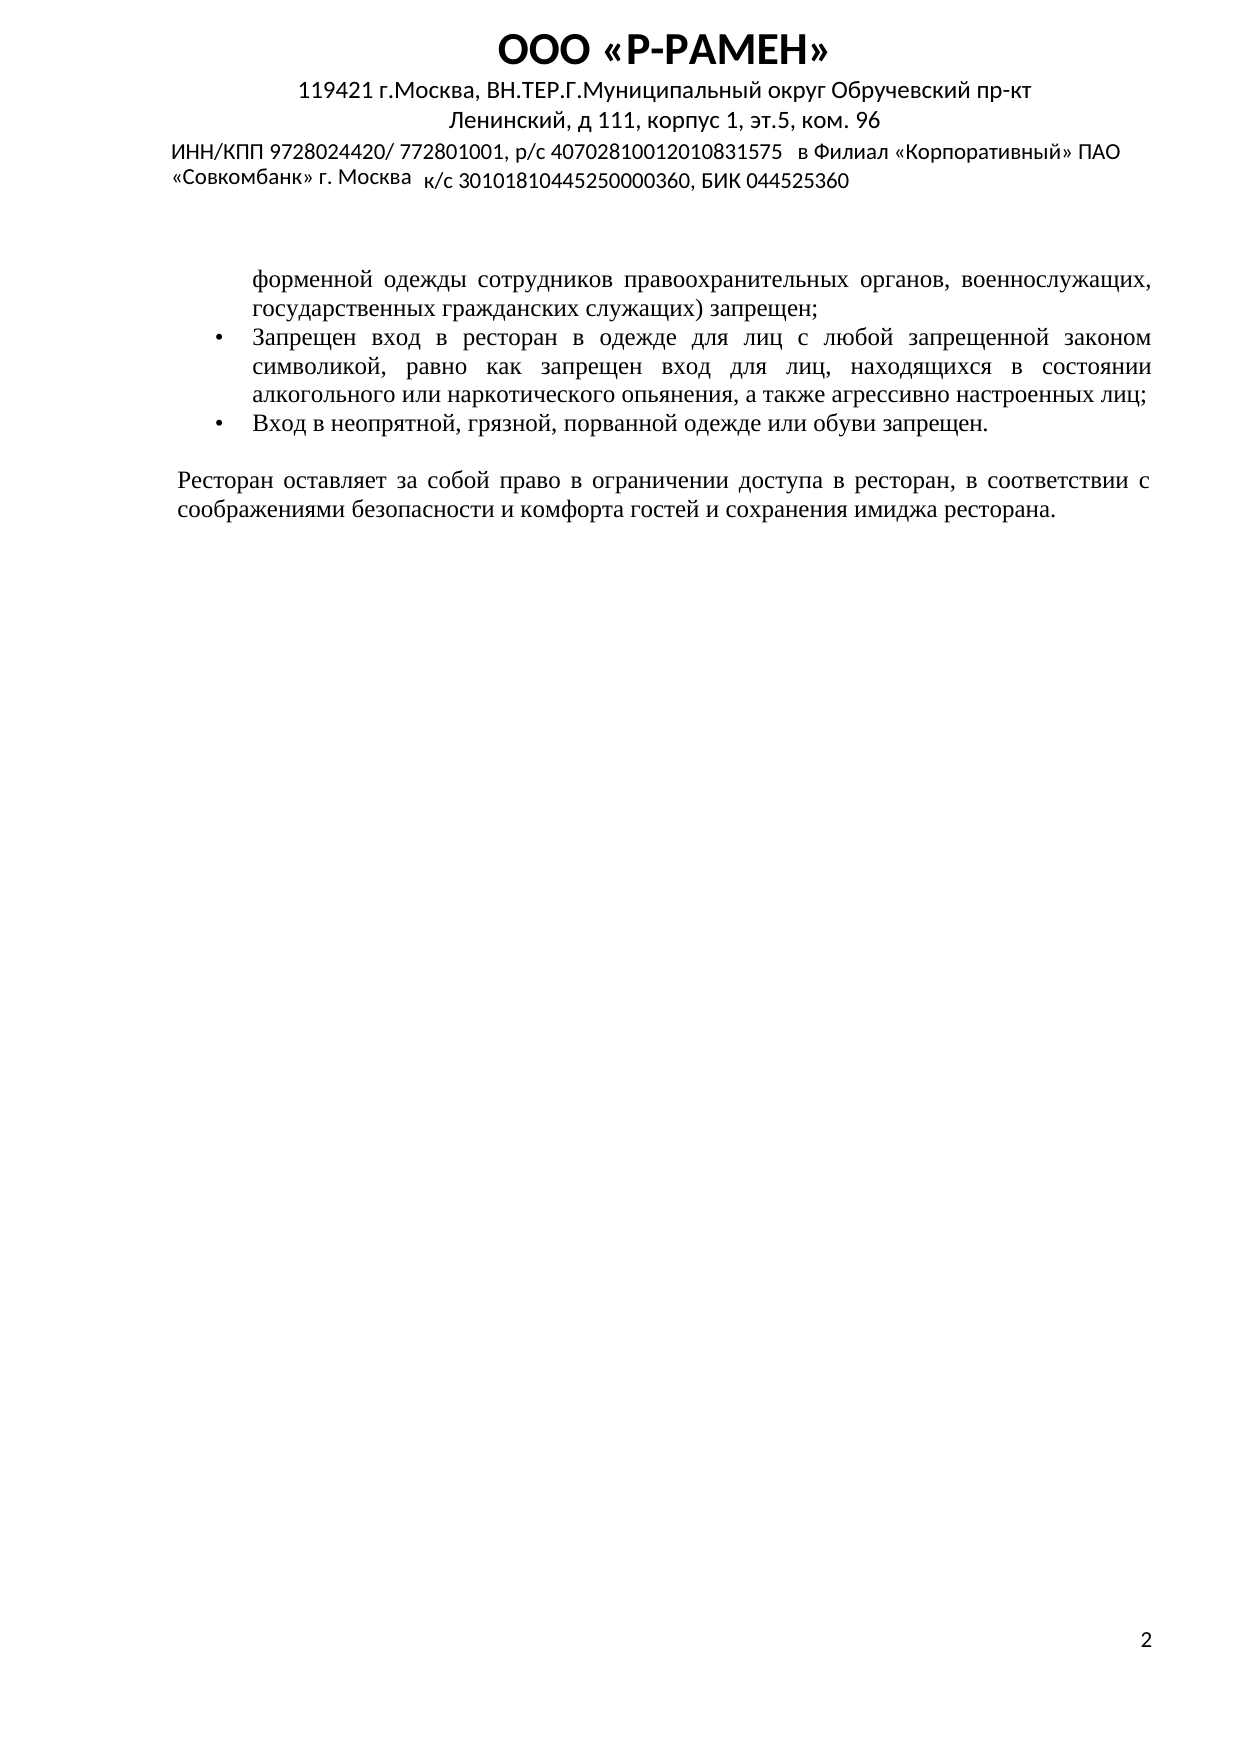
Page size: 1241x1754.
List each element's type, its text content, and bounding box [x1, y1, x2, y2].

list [214, 264, 1152, 322]
list Вход в неопрятной, грязной, порванной одежде или обуви запрещен. [214, 408, 1166, 437]
text Ресторан оставляет за собой право в ограничении доступа в ресторан, в соответствии с соображениями безопасности и комфорта гостей и сохранения имиджа ресторана. [177, 466, 1151, 523]
list Запрещен вход в ресторан в одежде для лиц с любой запрещенной законом символикой, равно как запрещен вход для лиц, находящихся в состоянии алкогольного или наркотического опьянения, а также агрессивно настроенных лиц; [214, 322, 1152, 408]
